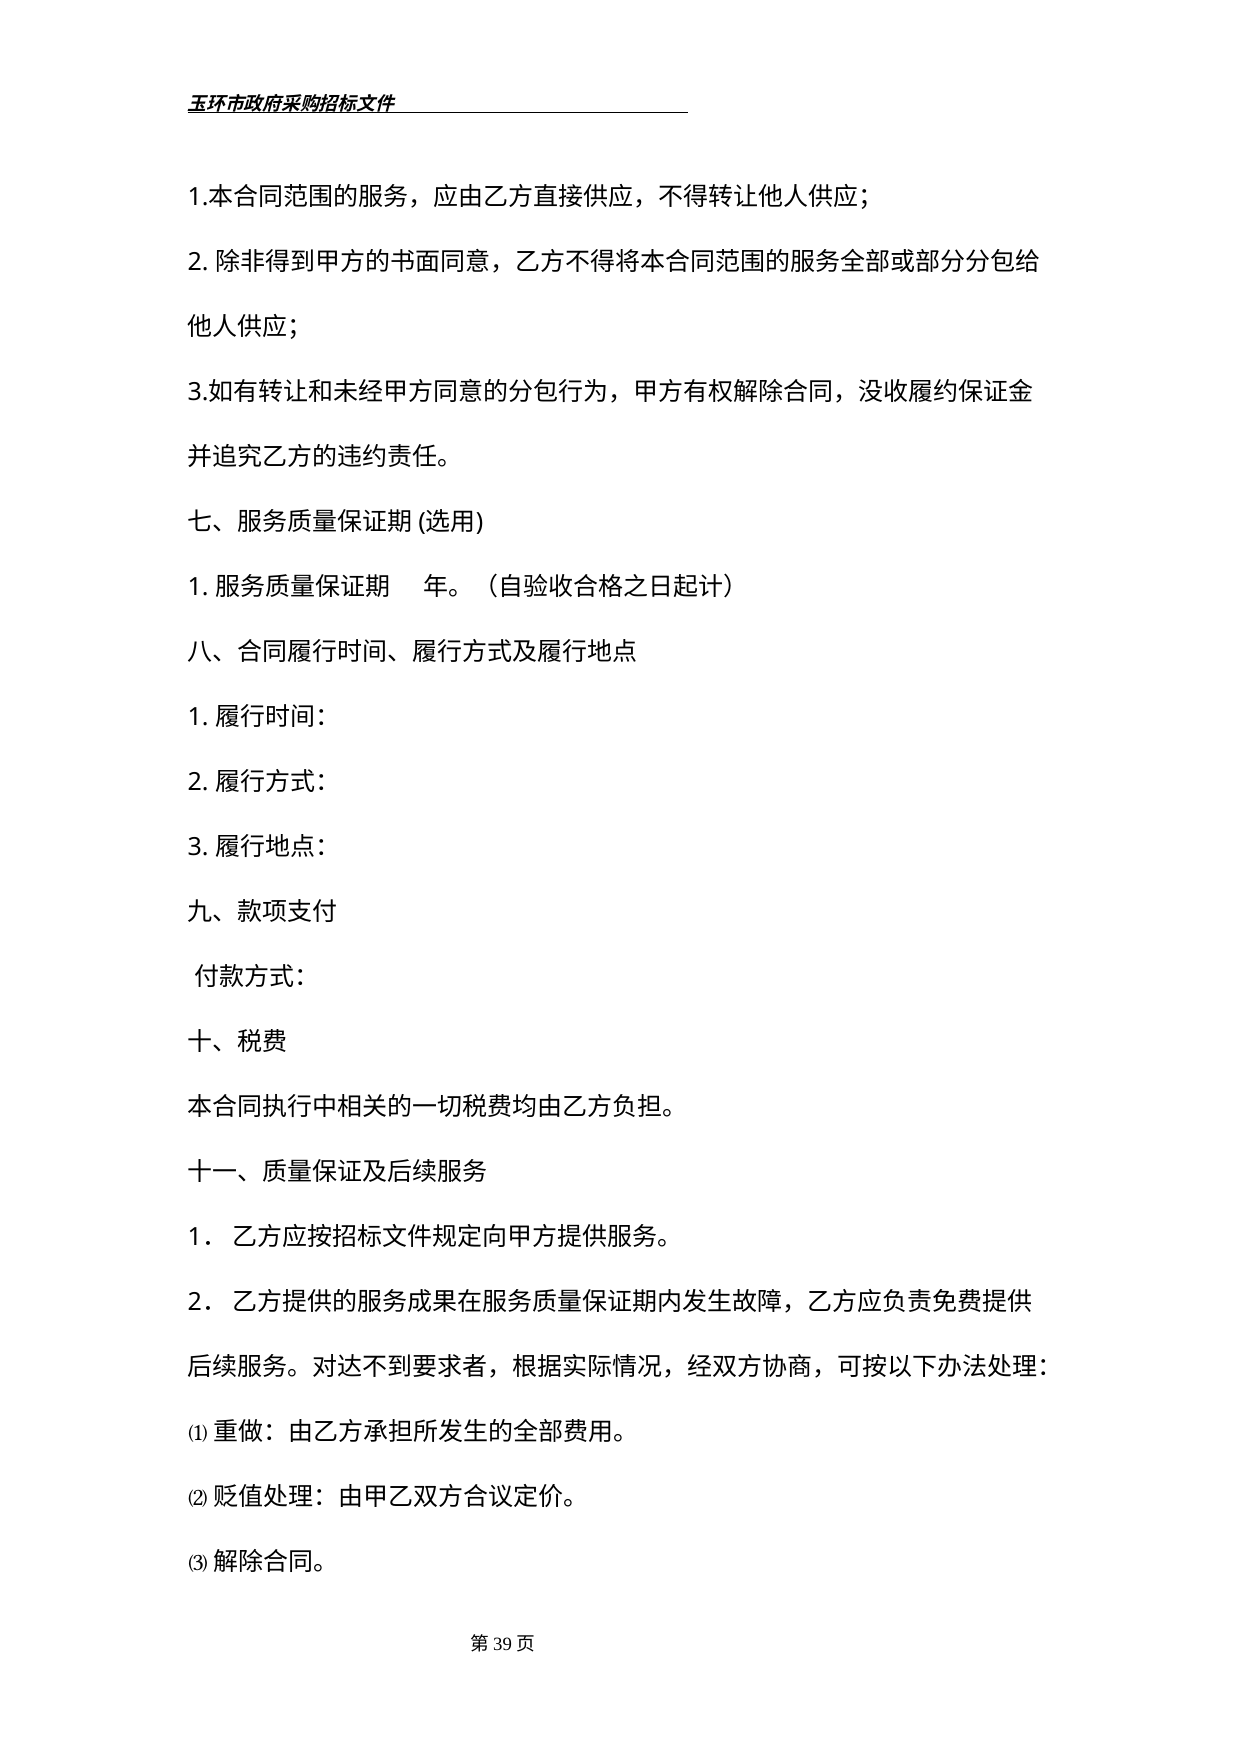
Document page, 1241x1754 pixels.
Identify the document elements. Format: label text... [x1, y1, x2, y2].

text ⑴重做：由乙方承担所发生的全部费用。 [187, 1397, 1053, 1462]
text ⑵贬值处理：由甲乙双方合议定价。 [187, 1462, 1053, 1527]
text 3.如有转让和未经甲方同意的分包行为，甲方有权解除合同，没收履约保证金并追究乙方的违约责任。 [187, 357, 1053, 487]
text ⑶解除合同。 [187, 1527, 1053, 1592]
text 1. 履行时间： [187, 682, 1053, 747]
text 本合同执行中相关的一切税费均由乙方负担。 [187, 1072, 1053, 1137]
text 七、服务质量保证期 (选用) [187, 487, 1053, 552]
text 十、税费 [187, 1007, 1053, 1072]
text 2． 乙方提供的服务成果在服务质量保证期内发生故障，乙方应负责免费提供后续服务。对达不到要求者，根据实际情况，经双方协商，可按以下办法处理： [187, 1267, 1053, 1397]
text 八、合同履行时间、履行方式及履行地点 [187, 617, 1053, 682]
text 1. 服务质量保证期 年。（自验收合格之日起计） [187, 552, 1053, 617]
text 九、款项支付 [187, 877, 1053, 942]
text 3. 履行地点： [187, 812, 1053, 877]
text 付款方式： [187, 942, 1053, 1007]
text 2. 履行方式： [187, 747, 1053, 812]
text 1． 乙方应按招标文件规定向甲方提供服务。 [187, 1202, 1053, 1267]
text 1.本合同范围的服务，应由乙方直接供应，不得转让他人供应； [187, 162, 1053, 227]
text 十一、质量保证及后续服务 [187, 1137, 1053, 1202]
text 2. 除非得到甲方的书面同意，乙方不得将本合同范围的服务全部或部分分包给他人供应； [187, 227, 1053, 357]
